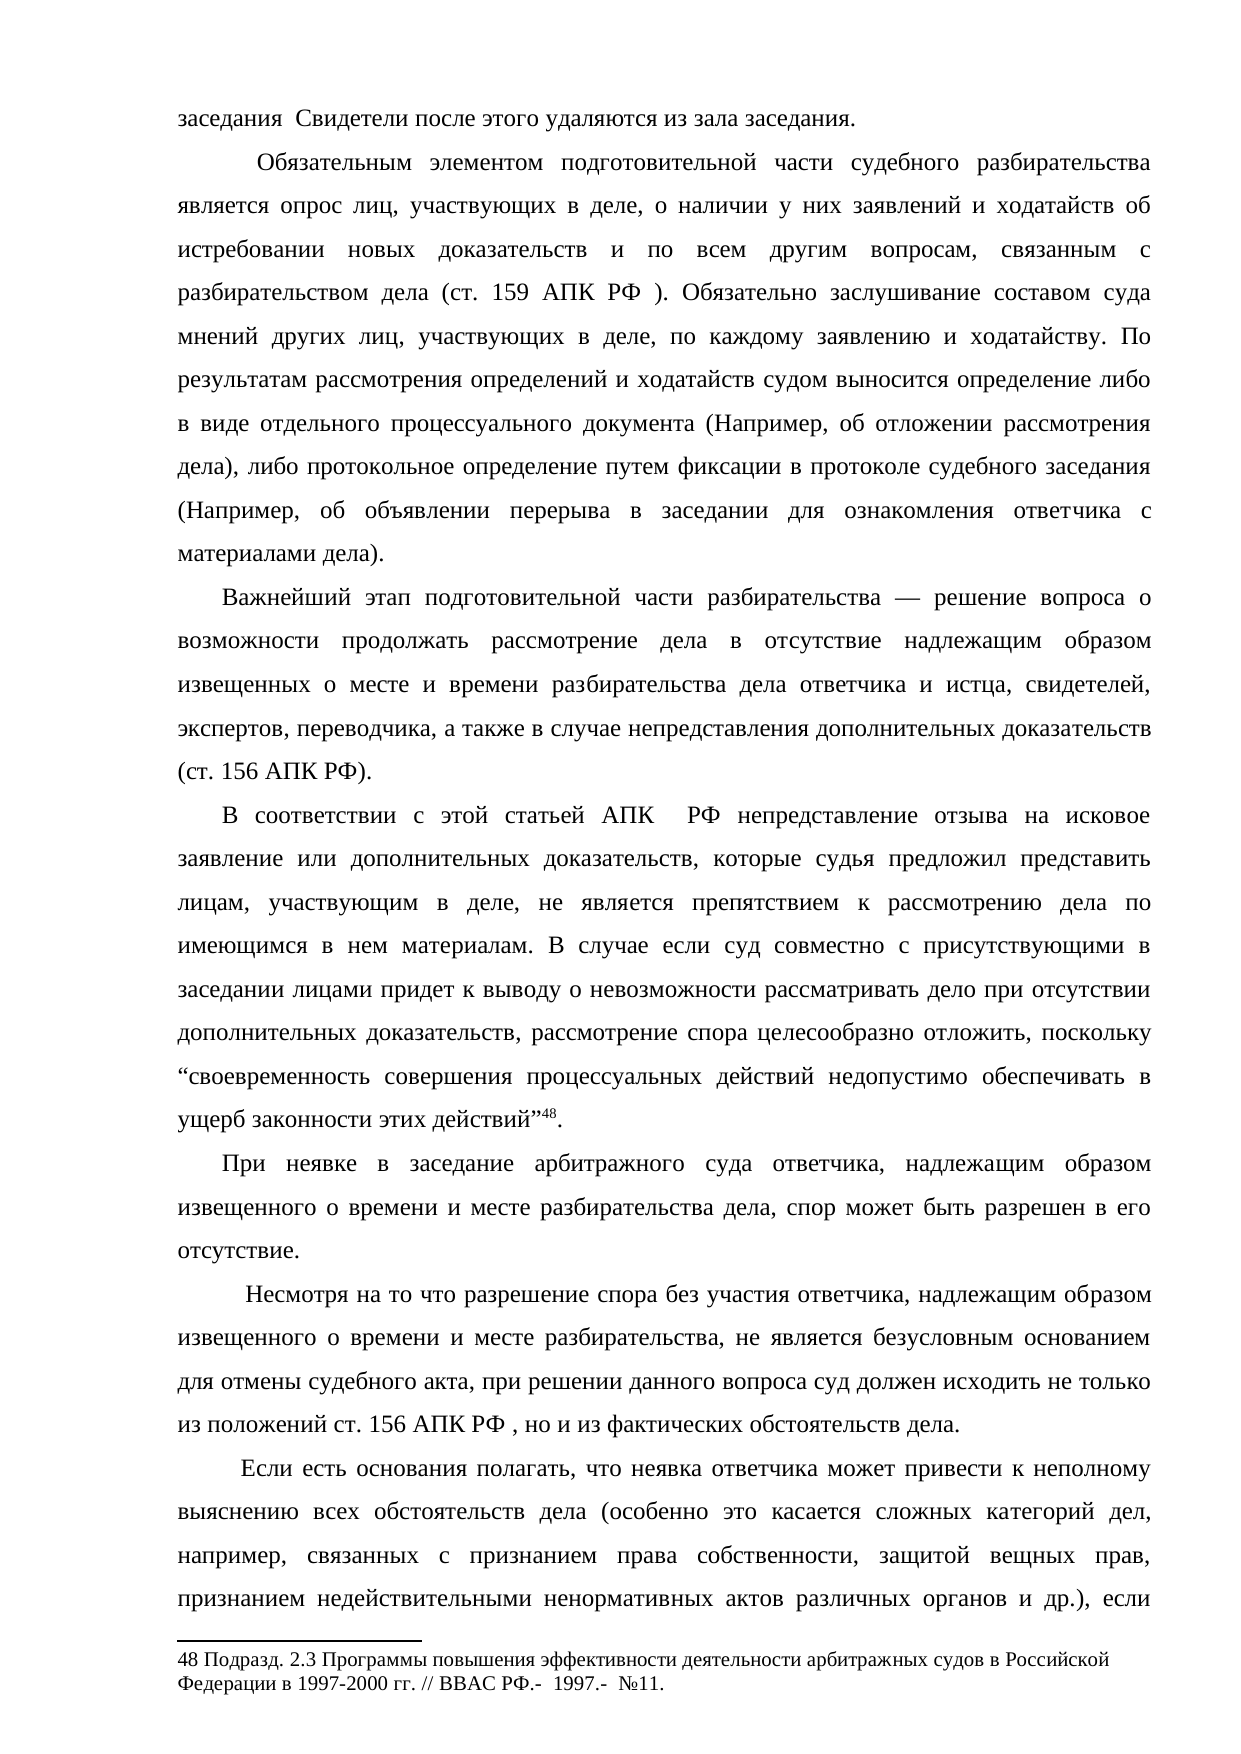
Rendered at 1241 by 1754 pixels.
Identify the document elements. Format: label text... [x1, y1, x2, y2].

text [177, 1453, 1152, 1612]
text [177, 103, 1152, 132]
text Важнейший этап подготовительной части разбирательства — решение вопроса о возможности продолжать рассмотрение дела в отсутствие надлежащим образом извещенных о месте и времени разбирательства дела ответчика и истца, свидетелей, экспертов, переводчика, а также в случае непредставления дополнительных доказательств (ст. 156 АПК РФ). [177, 582, 1152, 785]
text В соответствии с этой статьей АПК РФ непредставление отзыва на исковое заявление или дополнительных доказательств, которые судья предложил представить лицам, участвующим в деле, не является препятствием к рассмотрению дела по имеющимся в нем материалам. В случае если суд совместно с присутствующими в заседании лицами придет к выводу о невозможности рассматривать дело при отсутствии дополнительных доказательств, рассмотрение спора целесообразно отложить, поскольку “своевременность совершения процессуальных действий недопустимо обеспечивать в ущерб законности этих действий”. [177, 799, 1152, 1133]
text Обязательным элементом подготовительной части судебного разбирательства является опрос лиц, участвующих в деле, о наличии у них заявлений и ходатайств об истребовании новых доказательств и по всем другим вопросам, связанным с разбирательством дела (ст. 159 АПК РФ ). Обязательно заслушивание составом суда мнений других лиц, участвующих в деле, по каждому заявлению и ходатайству. По результатам рассмотрения определений и ходатайств судом выносится определение либо в виде отдельного процессуального документа (Например, об отложении рассмотрения дела), либо протокольное определение путем фиксации в протоколе судебного заседания (Например, об объявлении перерыва в заседании для ознакомления ответчика с материалами дела). [177, 146, 1152, 567]
text При неявке в заседание арбитражного суда ответчика, надлежащим образом извещенного о времени и месте разбирательства дела, спор может быть разрешен в его отсутствие. [177, 1148, 1152, 1264]
text Несмотря на то что разрешение спора без участия ответчика, надлежащим образом извещенного о времени и месте разбирательства, не является безусловным основанием для отмены судебного акта, при решении данного вопроса суд должен исходить не только из положений ст. 156 АПК РФ , но и из фактических обстоятельств дела. [177, 1278, 1152, 1438]
